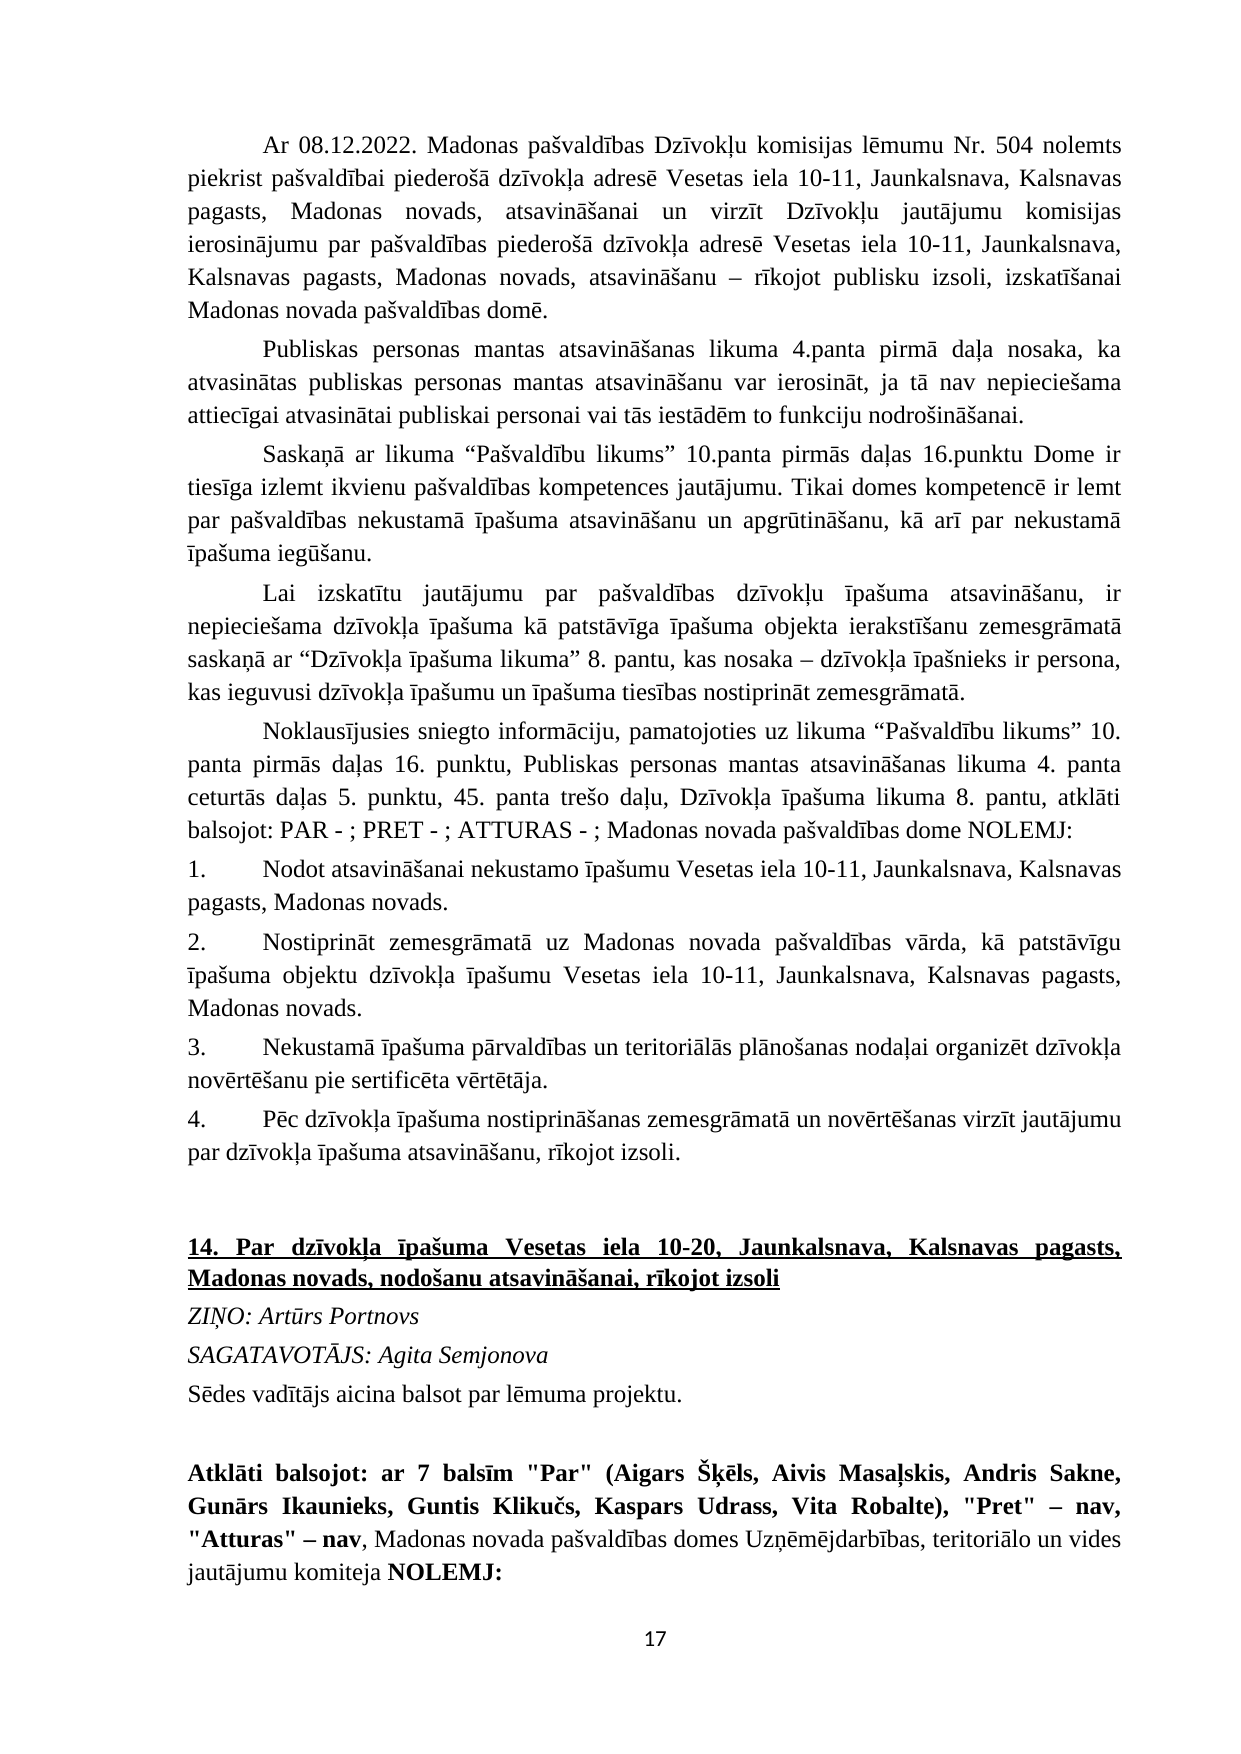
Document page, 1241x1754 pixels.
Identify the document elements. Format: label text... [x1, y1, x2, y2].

text Saskaņā ar likuma “Pašvaldību likums” 10.panta pirmās daļas 16.punktu Dome ir tiesīga izlemt ikvienu pašvaldības kompetences jautājumu. Tikai domes kompetencē ir lemt par pašvaldības nekustamā īpašuma atsavināšanu un apgrūtināšanu, kā arī par nekustamā īpašuma iegūšanu. [187, 439, 1122, 567]
text Ar 08.12.2022. Madonas pašvaldības Dzīvokļu komisijas lēmumu Nr. 504 nolemts piekrist pašvaldībai piederošā dzīvokļa adresē Vesetas iela 10-11, Jaunkalsnava, Kalsnavas pagasts, Madonas novads, atsavināšanai un virzīt Dzīvokļu jautājumu komisijas ierosinājumu par pašvaldības piederošā dzīvokļa adresē Vesetas iela 10-11, Jaunkalsnava, Kalsnavas pagasts, Madonas novads, atsavināšanu – rīkojot publisku izsoli, izskatīšanai Madonas novada pašvaldības domē. [187, 130, 1122, 324]
text Atklāti balsojot: ar 7 balsīm "Par" (Aigars Šķēls, Aivis Masaļskis, Andris Sakne, Gunārs Ikaunieks, Guntis Klikučs, Kaspars Udrass, Vita Robalte), "Pret" – nav, "Atturas" – nav, Madonas novada pašvaldības domes Uzņēmējdarbības, teritoriālo un vides jautājumu komiteja NOLEMJ: [187, 1458, 1122, 1586]
text SAGATAVOTĀJS: Agita Semjonova [187, 1340, 1122, 1369]
text Noklausījusies sniegto informāciju, pamatojoties uz likuma “Pašvaldību likums” 10. panta pirmās daļas 16. punktu, Publiskas personas mantas atsavināšanas likuma 4. panta ceturtās daļas 5. punktu, 45. panta trešo daļu, Dzīvokļa īpašuma likuma 8. pantu, atklāti balsojot: PAR - ; PRET - ; ATTURAS - ; Madonas novada pašvaldības dome NOLEMJ: [187, 716, 1122, 844]
text 14. Par dzīvokļa īpašuma Vesetas iela 10-20, Jaunkalsnava, Kalsnavas pagasts, Madonas novads, nodošanu atsavināšanai, rīkojot izsoli [187, 1232, 1122, 1257]
text 3. Nekustamā īpašuma pārvaldības un teritoriālās plānošanas nodaļai organizēt dzīvokļa novērtēšanu pie sertificēta vērtētāja. [187, 1032, 1122, 1094]
text Lai izskatītu jautājumu par pašvaldības dzīvokļu īpašuma atsavināšanu, ir nepieciešama dzīvokļa īpašuma kā patstāvīga īpašuma objekta ierakstīšanu zemesgrāmatā saskaņā ar “Dzīvokļa īpašuma likuma” 8. pantu, kas nosaka – dzīvokļa īpašnieks ir persona, kas ieguvusi dzīvokļa īpašumu un īpašuma tiesības nostiprināt zemesgrāmatā. [187, 578, 1122, 706]
text 4. Pēc dzīvokļa īpašuma nostiprināšanas zemesgrāmatā un novērtēšanas virzīt jautājumu par dzīvokļa īpašuma atsavināšanu, rīkojot izsoli. [187, 1104, 1122, 1166]
text 14. Par dzīvokļa īpašuma Vesetas iela 10-20, Jaunkalsnava, Kalsnavas pagasts, Madonas novads, nodošanu atsavināšanai, rīkojot izsoli [187, 1258, 1122, 1292]
text Sēdes vadītājs aicina balsot par lēmuma projektu. [187, 1379, 1122, 1408]
text ZIŅO: Artūrs Portnovs [187, 1301, 1122, 1329]
text Publiskas personas mantas atsavināšanas likuma 4.panta pirmā daļa nosaka, ka atvasinātas publiskas personas mantas atsavināšanu var ierosināt, ja tā nav nepieciešama attiecīgai atvasinātai publiskai personai vai tās iestādēm to funkciju nodrošināšanai. [187, 334, 1122, 429]
text 1. Nodot atsavināšanai nekustamo īpašumu Vesetas iela 10-11, Jaunkalsnava, Kalsnavas pagasts, Madonas novads. [187, 854, 1122, 916]
text 2. Nostiprināt zemesgrāmatā uz Madonas novada pašvaldības vārda, kā patstāvīgu īpašuma objektu dzīvokļa īpašumu Vesetas iela 10-11, Jaunkalsnava, Kalsnavas pagasts, Madonas novads. [187, 927, 1122, 1022]
